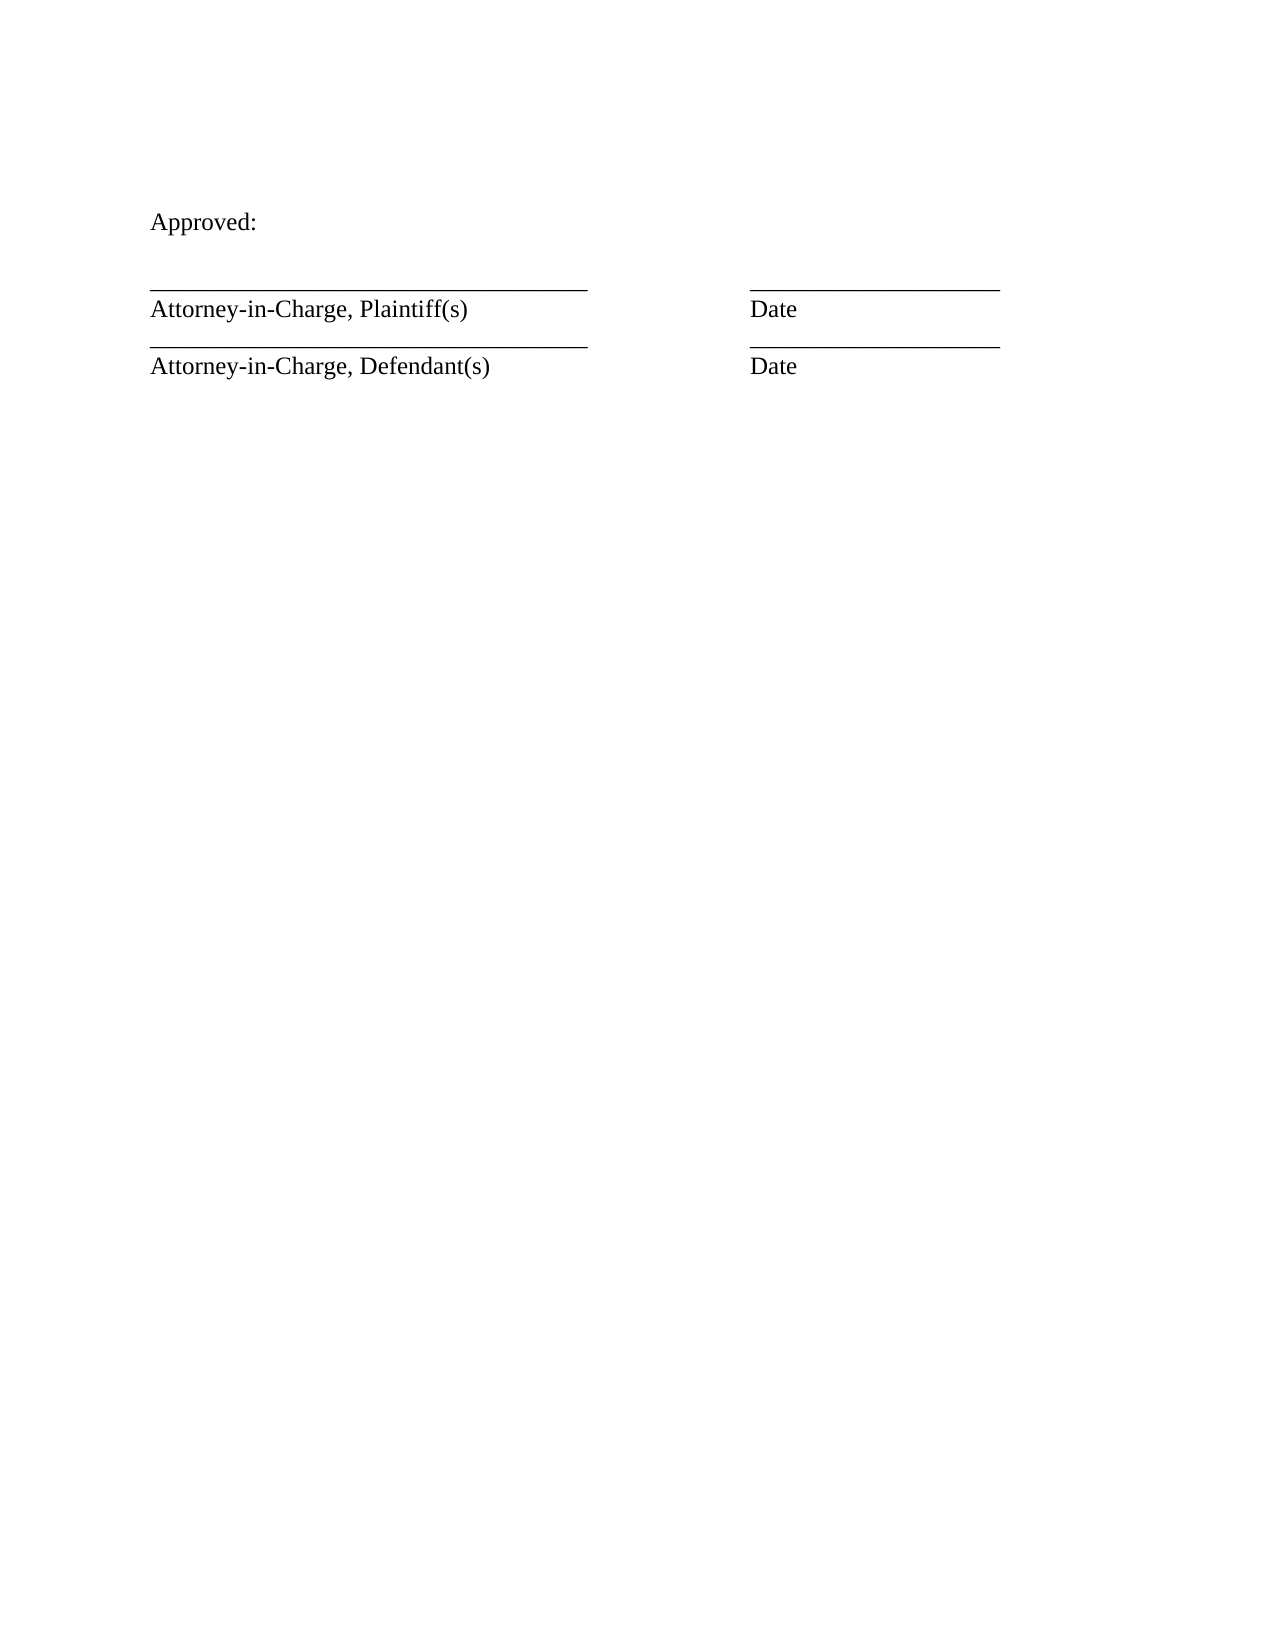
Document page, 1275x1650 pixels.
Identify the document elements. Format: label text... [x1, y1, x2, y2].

text ___________________________________ ____________________ [150, 265, 1125, 294]
text ___________________________________ ____________________ [150, 322, 1125, 351]
text Approved: [150, 207, 1125, 236]
text Attorney-in-Charge, Plaintiff(s) Date [150, 294, 1125, 322]
text Attorney-in-Charge, Defendant(s) Date [150, 351, 1125, 380]
